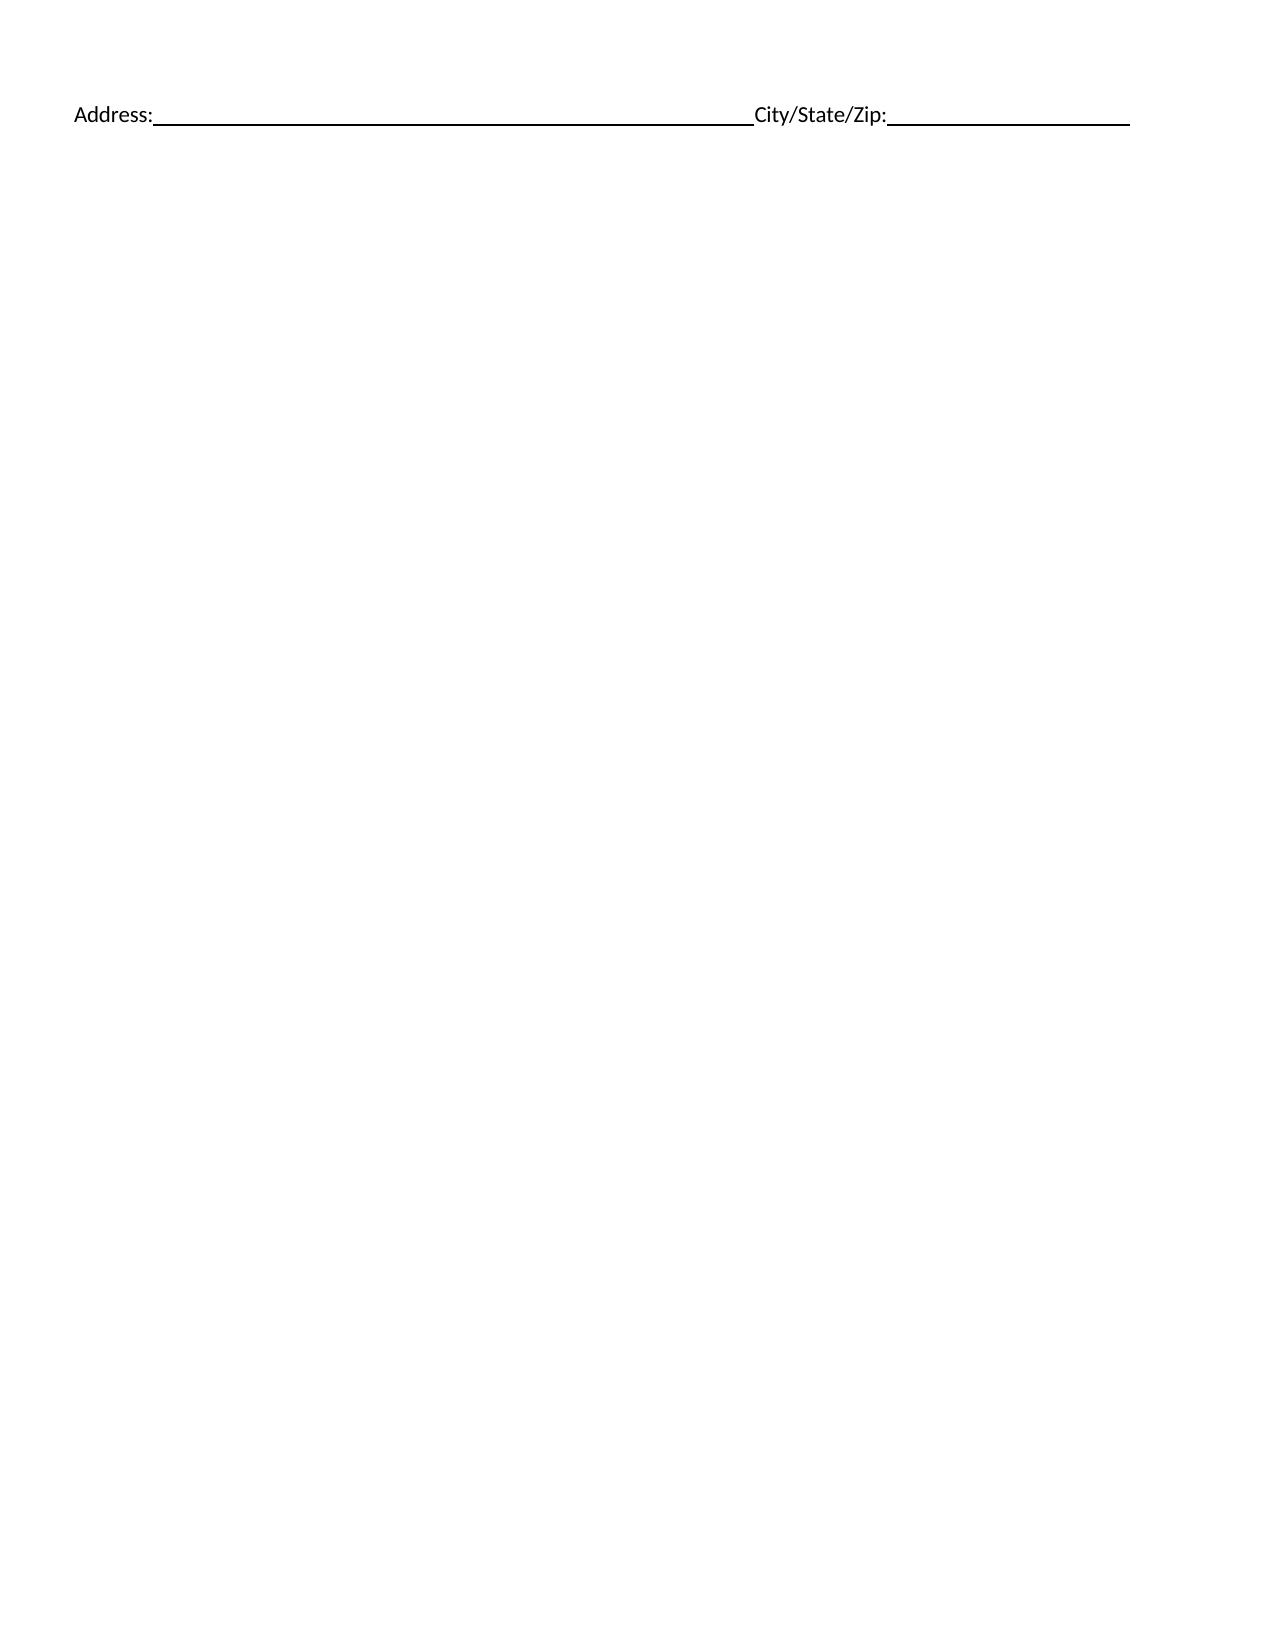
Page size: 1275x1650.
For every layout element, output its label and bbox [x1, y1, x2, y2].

text [74, 100, 1130, 128]
